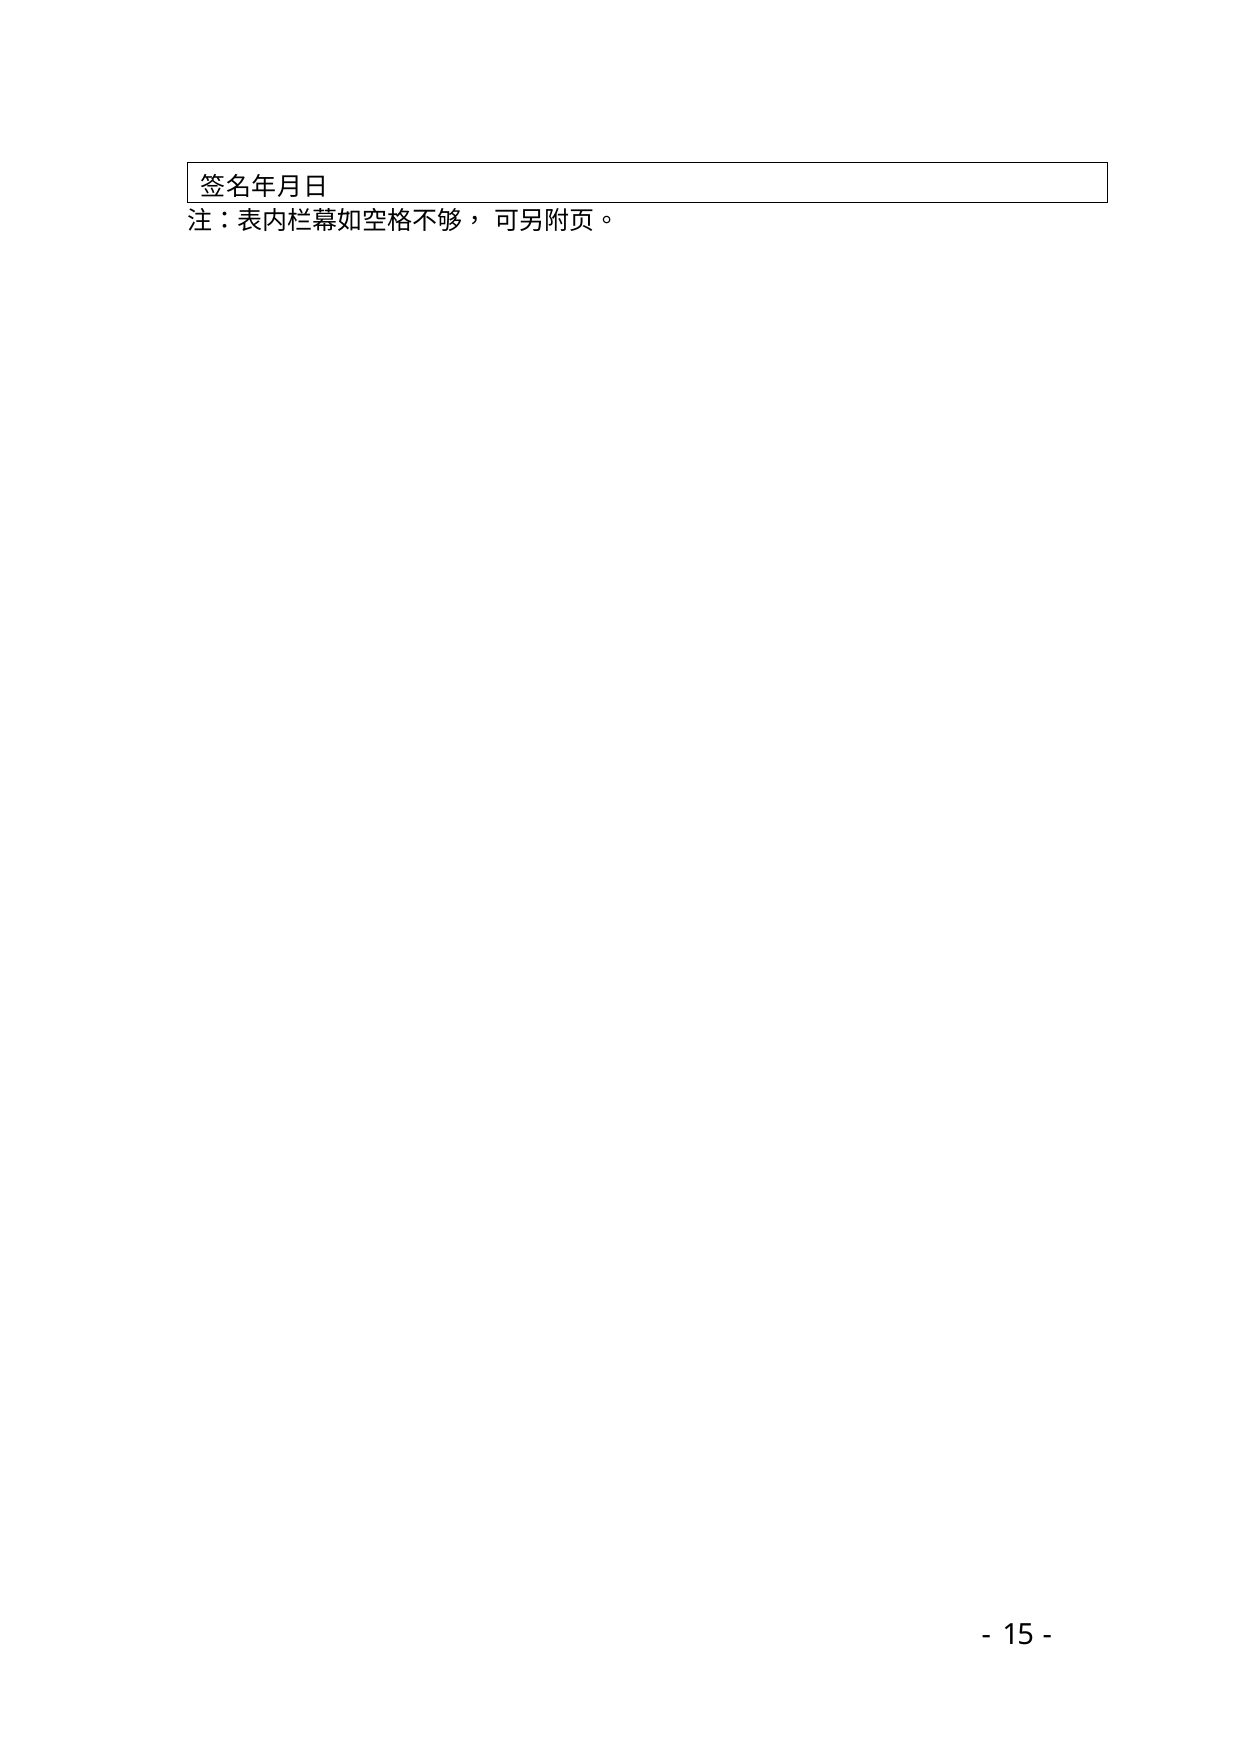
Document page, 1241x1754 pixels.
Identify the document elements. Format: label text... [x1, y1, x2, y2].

table_cell 接收学校导师意见 签名年月日 [188, 163, 1107, 202]
text 注：表内栏幕如空格不够， 可另附页。 [187, 203, 1053, 237]
